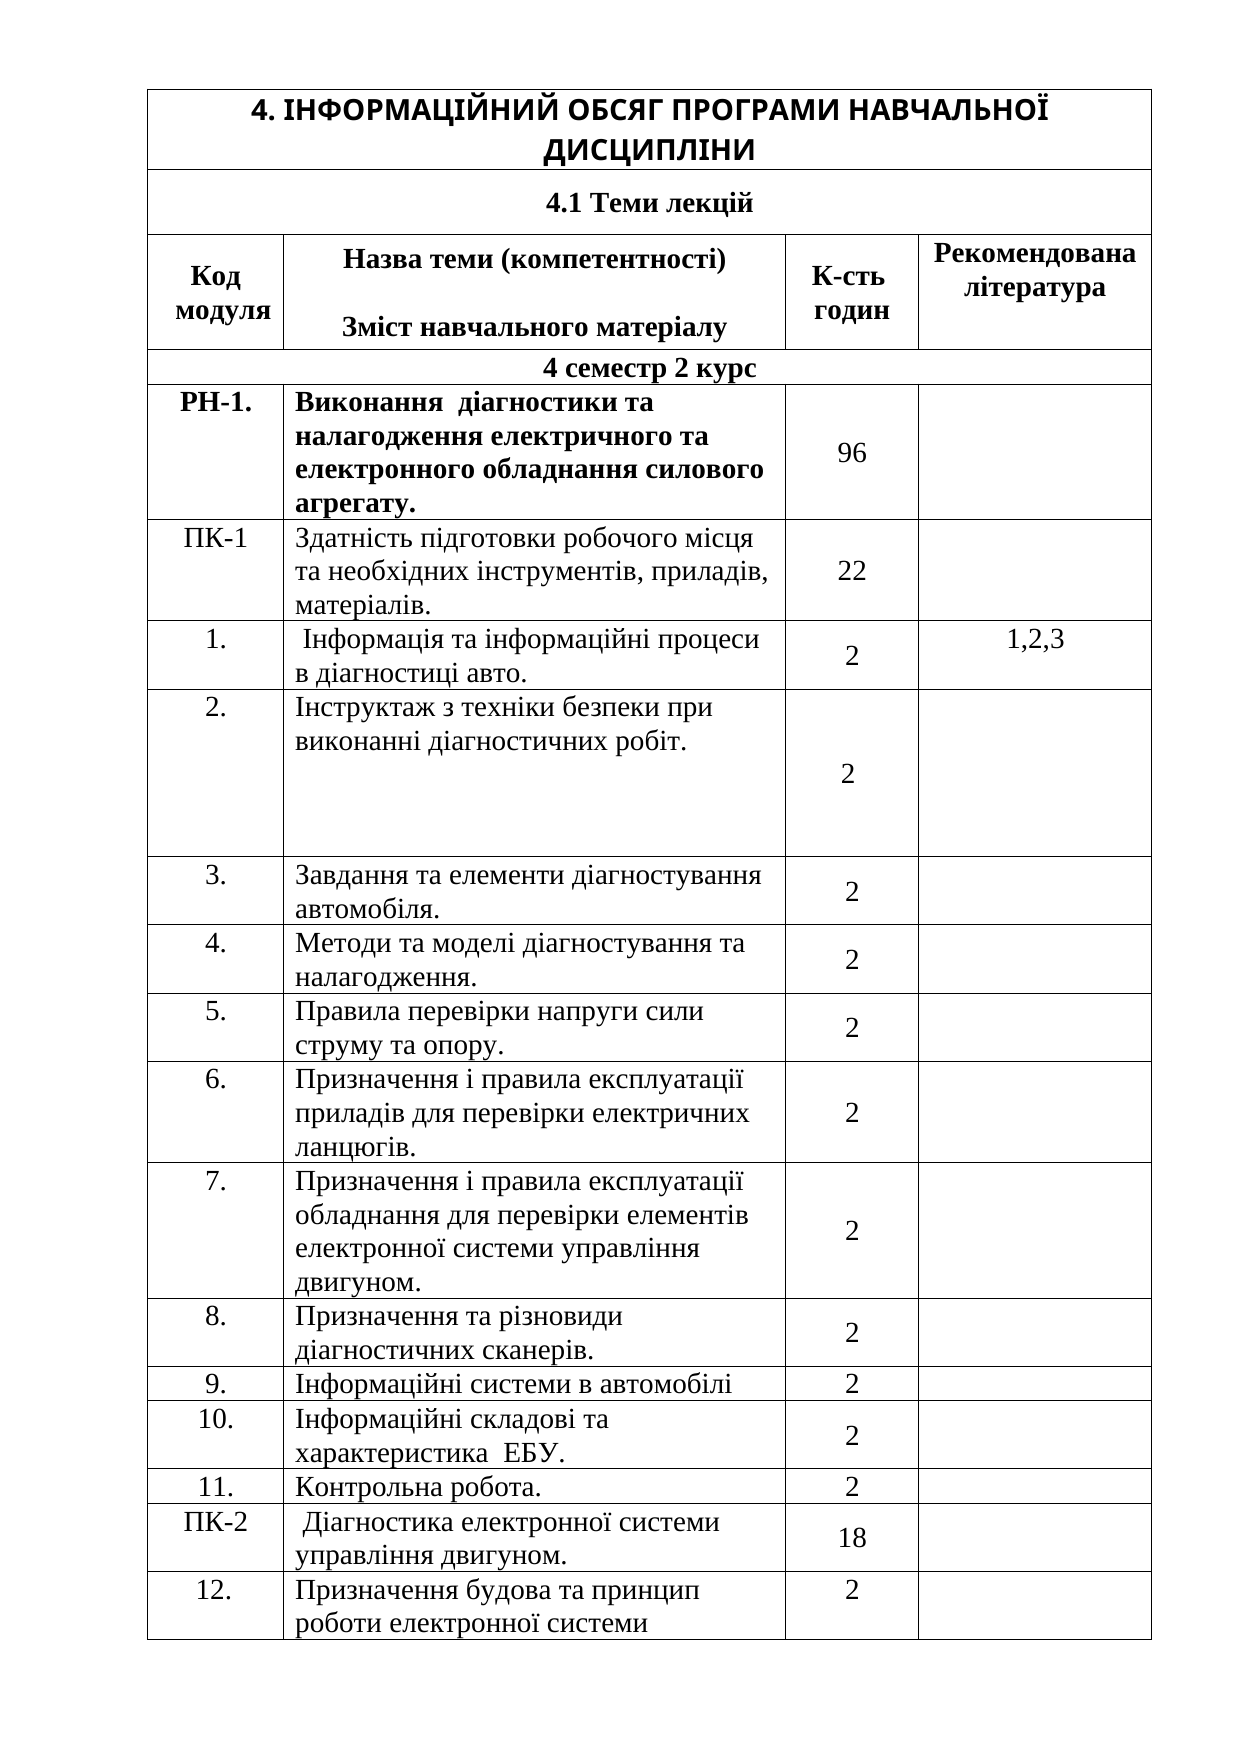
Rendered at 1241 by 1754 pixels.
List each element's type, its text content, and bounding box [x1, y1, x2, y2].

table_cell РН-1. [148, 385, 283, 519]
table_cell [919, 1572, 1151, 1639]
table_cell [919, 1504, 1151, 1571]
table_cell 22 [786, 520, 918, 620]
table_cell 4 семестр 2 курс [148, 350, 1151, 383]
table_cell 2 [786, 690, 918, 856]
table_cell 2. [148, 690, 283, 856]
table_cell ПК-1 [148, 520, 283, 620]
table_cell 2 [786, 1572, 918, 1639]
table_cell [919, 385, 1151, 519]
table_cell [919, 857, 1151, 924]
table_cell Виконання діагностики та налагодження електричного та електронного обладнання силового агрегату. [284, 385, 785, 519]
table_cell Інформаційні складові та характеристика ЕБУ. [284, 1401, 785, 1468]
table_cell 4. [148, 925, 283, 992]
table_cell [919, 1367, 1151, 1400]
table_cell [919, 1469, 1151, 1503]
table_cell Завдання та елементи діагностування автомобіля. [284, 857, 785, 924]
table_cell 2 [786, 925, 918, 992]
table_cell [919, 690, 1151, 856]
table_cell 2 [786, 1163, 918, 1297]
table_cell [919, 1163, 1151, 1297]
table_cell 2 [786, 1299, 918, 1366]
table_cell Контрольна робота. [284, 1469, 785, 1503]
table_cell Правила перевірки напруги сили струму та опору. [284, 994, 785, 1061]
table_cell 2 [786, 1401, 918, 1468]
table_cell 2 [786, 621, 918, 688]
table_cell 3. [148, 857, 283, 924]
table_cell 2 [786, 994, 918, 1061]
table_cell Інформація та інформаційні процеси в діагностиці авто. [284, 621, 785, 688]
table_cell 2 [786, 1469, 918, 1503]
table_cell К-сть годин [786, 235, 918, 349]
table_cell ПК-2 [148, 1504, 283, 1571]
table_cell [919, 520, 1151, 620]
table_cell Інструктаж з техніки безпеки при виконанні діагностичних робіт. [284, 690, 785, 856]
table_cell [919, 1062, 1151, 1162]
table_cell Інформаційні системи в автомобілі [284, 1367, 785, 1400]
table_cell Код модуля [148, 235, 283, 349]
table_cell 4.1 Теми лекцій [148, 170, 1151, 234]
table_cell 1,2,3 [919, 621, 1151, 688]
table_cell Здатність підготовки робочого місця та необхідних інструментів, приладів, матеріалів. [284, 520, 785, 620]
table_cell 5. [148, 994, 283, 1061]
table_cell 8. [148, 1299, 283, 1366]
table_cell [919, 1299, 1151, 1366]
table_header 4. ІНФОРМАЦІЙНИЙ ОБСЯГ ПРОГРАМИ НАВЧАЛЬНОЇ ДИСЦИПЛІНИ [148, 90, 1151, 169]
table_cell Призначення та різновиди діагностичних сканерів. [284, 1299, 785, 1366]
table_cell 1. [148, 621, 283, 688]
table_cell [284, 1572, 785, 1639]
table_cell Діагностика електронної системи управління двигуном. [284, 1504, 785, 1571]
table_cell Методи та моделі діагностування та налагодження. [284, 925, 785, 992]
table_cell [919, 1401, 1151, 1468]
table_cell 2 [786, 1062, 918, 1162]
table_cell 7. [148, 1163, 283, 1297]
table_cell 9. [148, 1367, 283, 1400]
table_cell [919, 994, 1151, 1061]
table_cell 2 [786, 857, 918, 924]
table_cell Рекомендована література [919, 235, 1151, 349]
table_cell 12. [148, 1572, 283, 1639]
table_cell 11. [148, 1469, 283, 1503]
table_cell Призначення і правила експлуатації обладнання для перевірки елементів електронної системи управління двигуном. [284, 1163, 785, 1297]
table_cell 10. [148, 1401, 283, 1468]
table_cell 2 [786, 1367, 918, 1400]
table_cell Назва теми (компетентності) Зміст навчального матеріалу [284, 235, 785, 349]
table_cell 6. [148, 1062, 283, 1162]
table_cell [919, 925, 1151, 992]
table_cell 18 [786, 1504, 918, 1571]
table_cell Призначення і правила експлуатації приладів для перевірки електричних ланцюгів. [284, 1062, 785, 1162]
table_cell 96 [786, 385, 918, 519]
